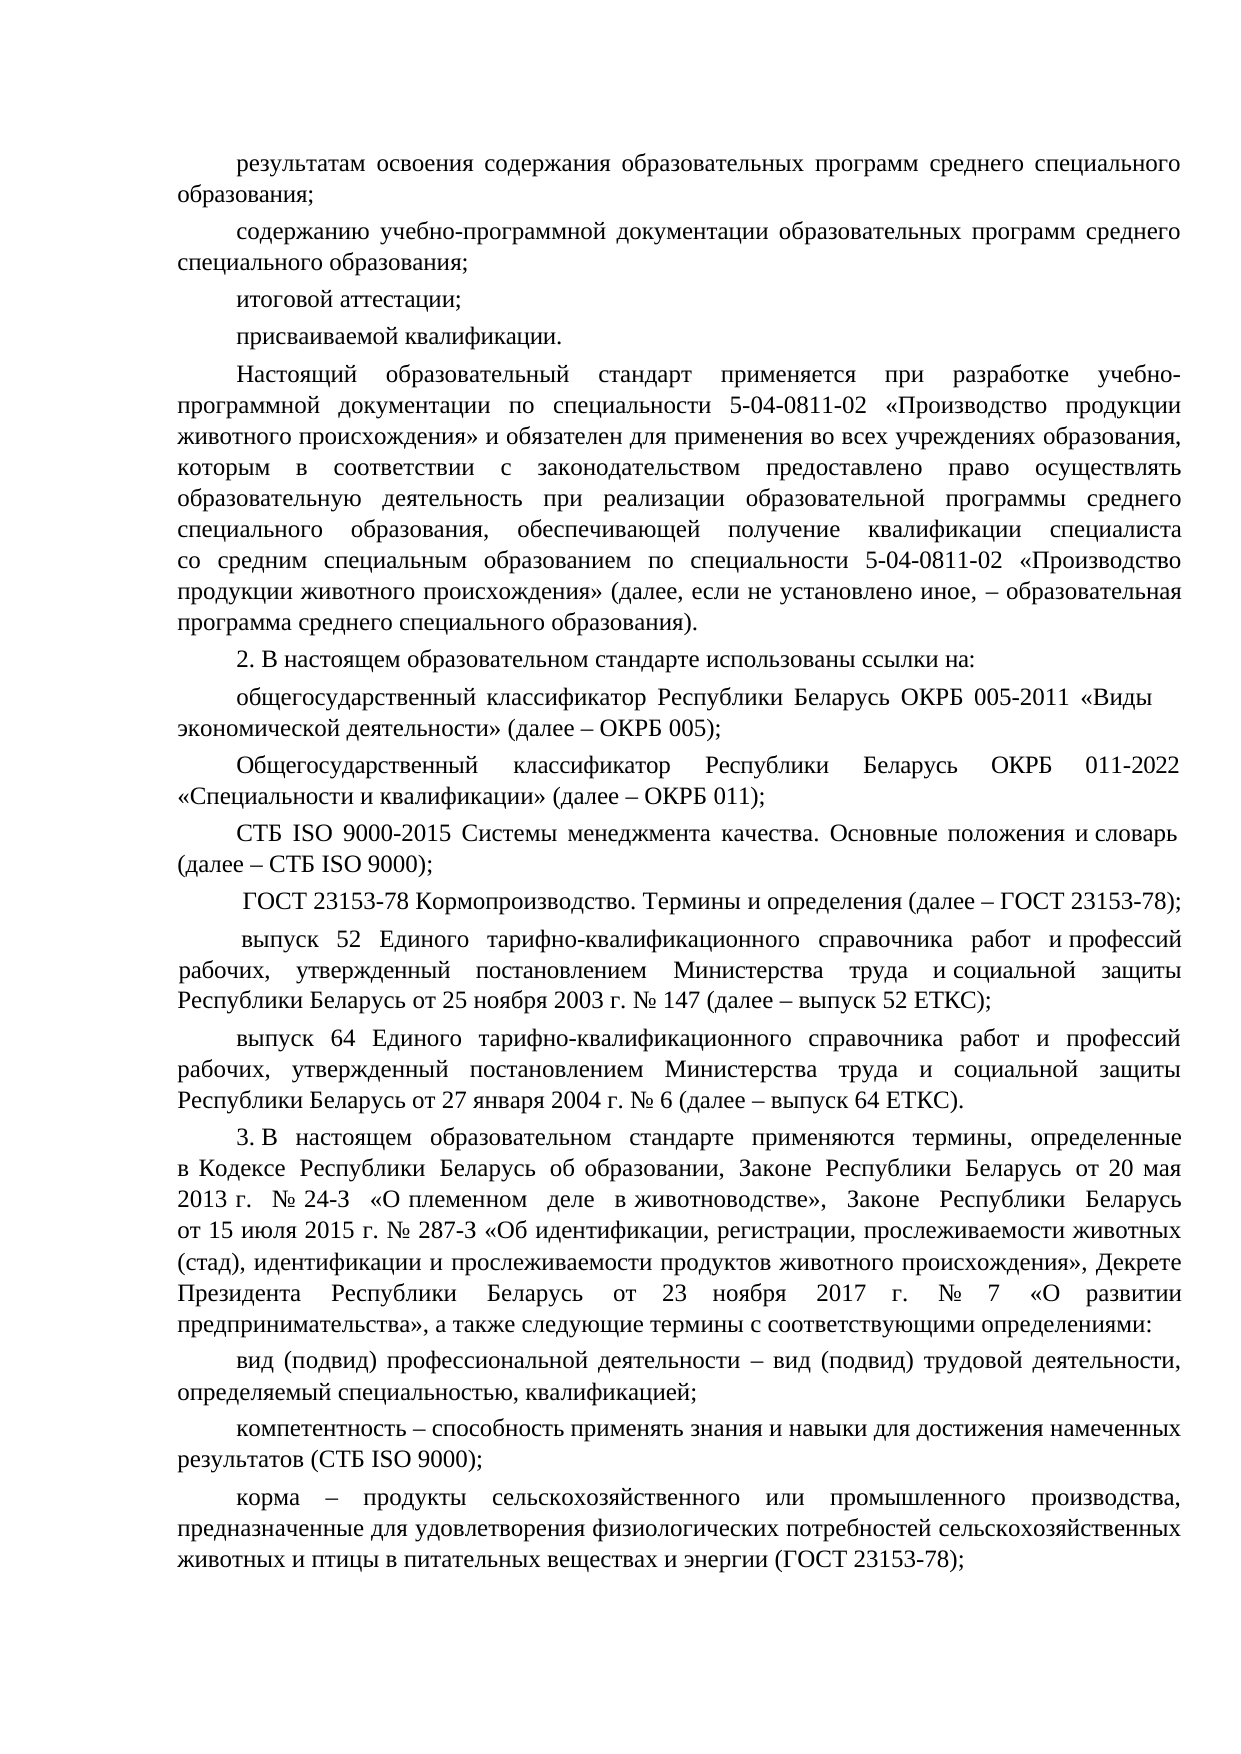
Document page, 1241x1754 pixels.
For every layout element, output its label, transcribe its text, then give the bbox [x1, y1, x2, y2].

text «Специальности и квалификации» (далее – ОКРБ 011); [177, 781, 1196, 810]
text компетентность – способность применять знания и навыки для достижения намеченных результатов (СТБ ISO 9000); [177, 1413, 1181, 1473]
text общегосударственный классификатор Республики Беларусь ОКРБ 005-2011 «Виды экономической деятельности» (далее – ОКРБ 005); [177, 682, 1196, 742]
text итоговой аттестации; [236, 284, 1196, 313]
list В настоящем образовательном стандарте применяются термины, определенные в Кодексе Республики Беларусь об образовании, Законе Республики Беларусь от 20 мая 2013 г. № 24-З «О племенном деле в животноводстве», Законе Республики Беларусь от 15 июля 2015 г. № 287-З «Об идентификации, регистрации, прослеживаемости животных (стад), идентификации и прослеживаемости продуктов животного происхождения», Декрете Президента Республики Беларусь от 23 ноября 2017 г. № 7 «О развитии предпринимательства», а также следующие термины с соответствующими определениями: [177, 1122, 1182, 1337]
text рабочих, утвержденный постановлением Министерства труда и социальной защиты [162, 961, 1181, 983]
text ГОСТ 23153-78 Кормопроизводство. Термины и определения (далее – ГОСТ 23153-78); выпуск 52 Единого тарифно-квалификационного справочника работ и профессий [167, 886, 1182, 952]
list В настоящем образовательном стандарте использованы ссылки на: [236, 644, 1196, 673]
text присваиваемой квалификации. [236, 321, 1196, 350]
text вид (подвид) профессиональной деятельности – вид (подвид) трудовой деятельности, определяемый специальностью, квалификацией; [177, 1346, 1182, 1405]
text СТБ ISO 9000-2015 Системы менеджмента качества. Основные положения и словарь (далее – СТБ ISO 9000); [177, 818, 1196, 878]
text содержанию учебно-программной документации образовательных программ среднего специального образования; [177, 216, 1181, 276]
text Общегосударственный классификатор Республики Беларусь ОКРБ 011-2022 [236, 750, 1196, 779]
text результатам освоения содержания образовательных программ среднего специального образования; [177, 148, 1181, 207]
text выпуск 64 Единого тарифно-квалификационного справочника работ и профессий рабочих, утвержденный постановлением Министерства труда и социальной защиты Республики Беларусь от 27 января 2004 г. № 6 (далее – выпуск 64 ЕТКС). [177, 1023, 1182, 1114]
text Настоящий образовательный стандарт применяется при разработке учебно- программной документации по специальности 5-04-0811-02 «Производство продукции животного происхождения» и обязателен для применения во всех учреждениях образования, которым в соответствии с законодательством предоставлено право осуществлять образовательную деятельность при реализации образовательной программы среднего специального образования, обеспечивающей получение квалификации специалиста со средним специальным образованием по специальности 5-04-0811-02 «Производство продукции животного происхождения» (далее, если не установлено иное, – образовательная программа среднего специального образования). [177, 359, 1182, 636]
text корма – продукты сельскохозяйственного или промышленного производства, предназначенные для удовлетворения физиологических потребностей сельскохозяйственных животных и птицы в питательных веществах и энергии (ГОСТ 23153-78); [177, 1482, 1182, 1573]
text Республики Беларусь от 25 ноября 2003 г. № 147 (далее – выпуск 52 ЕТКС); [177, 986, 1196, 1014]
